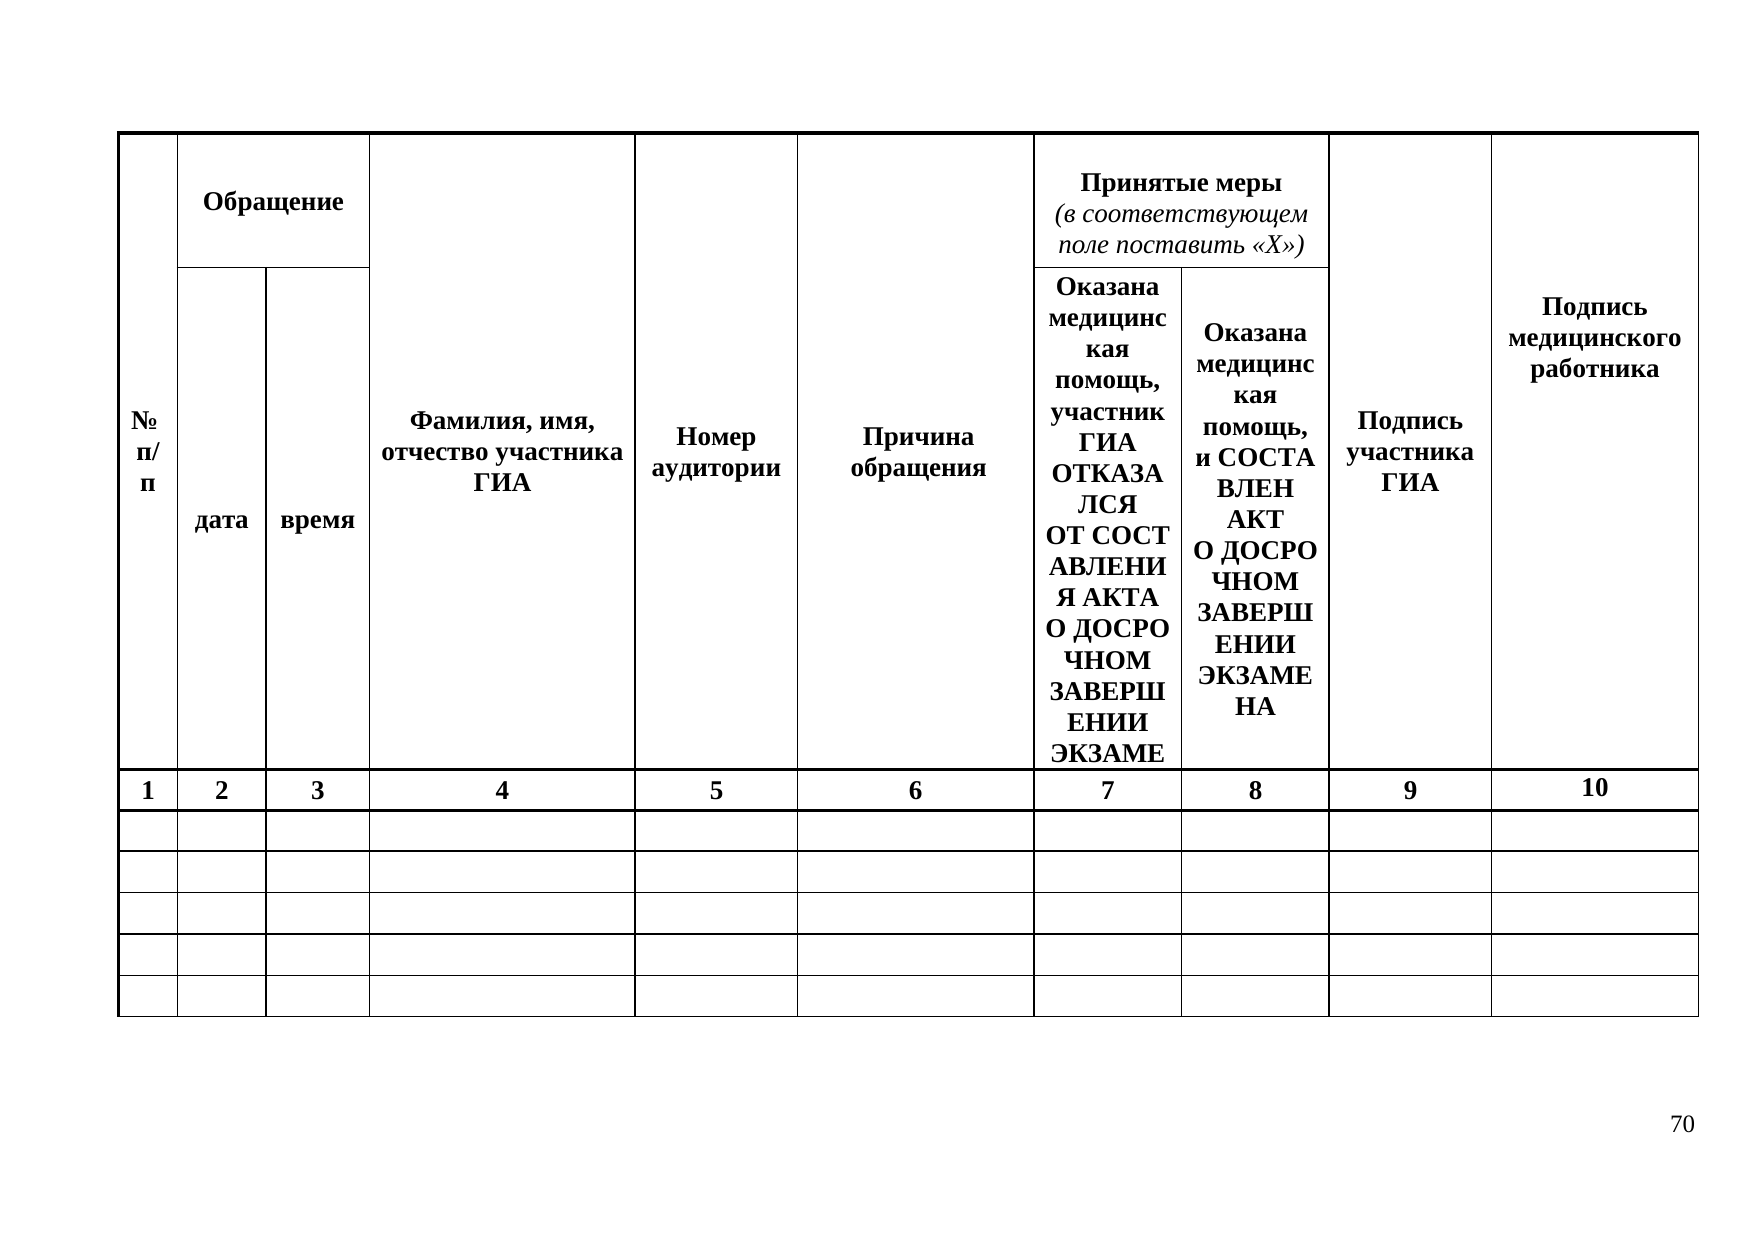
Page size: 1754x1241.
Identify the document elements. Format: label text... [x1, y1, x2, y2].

table_cell [120, 976, 177, 1016]
table_cell [636, 976, 797, 1016]
table_cell 3 [267, 771, 369, 809]
table_cell 2 [178, 771, 265, 809]
table_cell 1 [120, 771, 177, 809]
table_cell [370, 935, 634, 974]
table_cell [636, 812, 797, 850]
table_cell [178, 852, 265, 892]
table_cell [1035, 852, 1181, 892]
table_cell [636, 893, 797, 933]
table_cell 10 [1492, 771, 1698, 809]
table_cell [267, 935, 369, 974]
table_cell [178, 812, 265, 850]
table_header № п/п [120, 135, 177, 767]
table_cell [1035, 893, 1181, 933]
table_cell [1035, 935, 1181, 974]
table_cell [1182, 935, 1328, 974]
table_cell [1330, 976, 1491, 1016]
table_cell [798, 976, 1033, 1016]
table_cell время [267, 268, 369, 767]
table_cell [798, 852, 1033, 892]
table_cell 9 [1330, 771, 1491, 809]
table_cell [1182, 893, 1328, 933]
table_cell [636, 935, 797, 974]
table_cell [1330, 812, 1491, 850]
table_cell 4 [370, 771, 634, 809]
table_cell [1492, 935, 1698, 974]
table_cell 8 [1182, 771, 1328, 809]
table_cell [267, 893, 369, 933]
table_cell [1182, 976, 1328, 1016]
table_header Подпись медицинского работника [1492, 135, 1698, 767]
table_cell [1182, 812, 1328, 850]
table_header Подпись участника ГИА [1330, 135, 1491, 767]
table_header Причина обращения [798, 135, 1033, 767]
table_header Номер аудитории [636, 135, 797, 767]
table_cell [1330, 935, 1491, 974]
table_cell [798, 935, 1033, 974]
table_cell [1492, 976, 1698, 1016]
table_cell [1035, 976, 1181, 1016]
table_cell [120, 812, 177, 850]
table_cell [120, 852, 177, 892]
table_cell [178, 935, 265, 974]
table_header Обращение [178, 135, 369, 267]
table_cell [1330, 893, 1491, 933]
table_cell [267, 852, 369, 892]
table_cell [120, 893, 177, 933]
table_cell [1182, 852, 1328, 892]
table_cell дата [178, 268, 265, 767]
table_cell [267, 976, 369, 1016]
table_header Принятые меры (в соответствующем поле поставить «Х») [1035, 135, 1328, 267]
table_header Фамилия, имя, отчество участника ГИА [370, 135, 634, 767]
table_cell [636, 852, 797, 892]
table_cell [370, 812, 634, 850]
table_cell Оказана медицинская помощь, и СОСТАВЛЕН АКТ О ДОСРОЧНОМ ЗАВЕРШЕНИИ ЭКЗАМЕНА [1182, 268, 1328, 767]
table_cell 5 [636, 771, 797, 809]
table_cell [1330, 852, 1491, 892]
table_cell [1035, 812, 1181, 850]
table_cell [370, 893, 634, 933]
table_cell [370, 852, 634, 892]
table_cell 7 [1035, 771, 1181, 809]
table_cell [1492, 893, 1698, 933]
table_cell [178, 893, 265, 933]
table_cell 6 [798, 771, 1033, 809]
table_cell [178, 976, 265, 1016]
table_cell [120, 935, 177, 974]
table_cell Оказана медицинская помощь, участник ГИА ОТКАЗАЛСЯ ОТ СОСТАВЛЕНИЯ АКТА О ДОСРОЧНОМ ЗАВЕРШЕНИИ ЭКЗАМЕНА [1035, 268, 1181, 767]
table_cell [1492, 852, 1698, 892]
table_cell [370, 976, 634, 1016]
table_cell [798, 893, 1033, 933]
table_cell [1492, 812, 1698, 850]
table_cell [798, 812, 1033, 850]
table_cell [267, 812, 369, 850]
